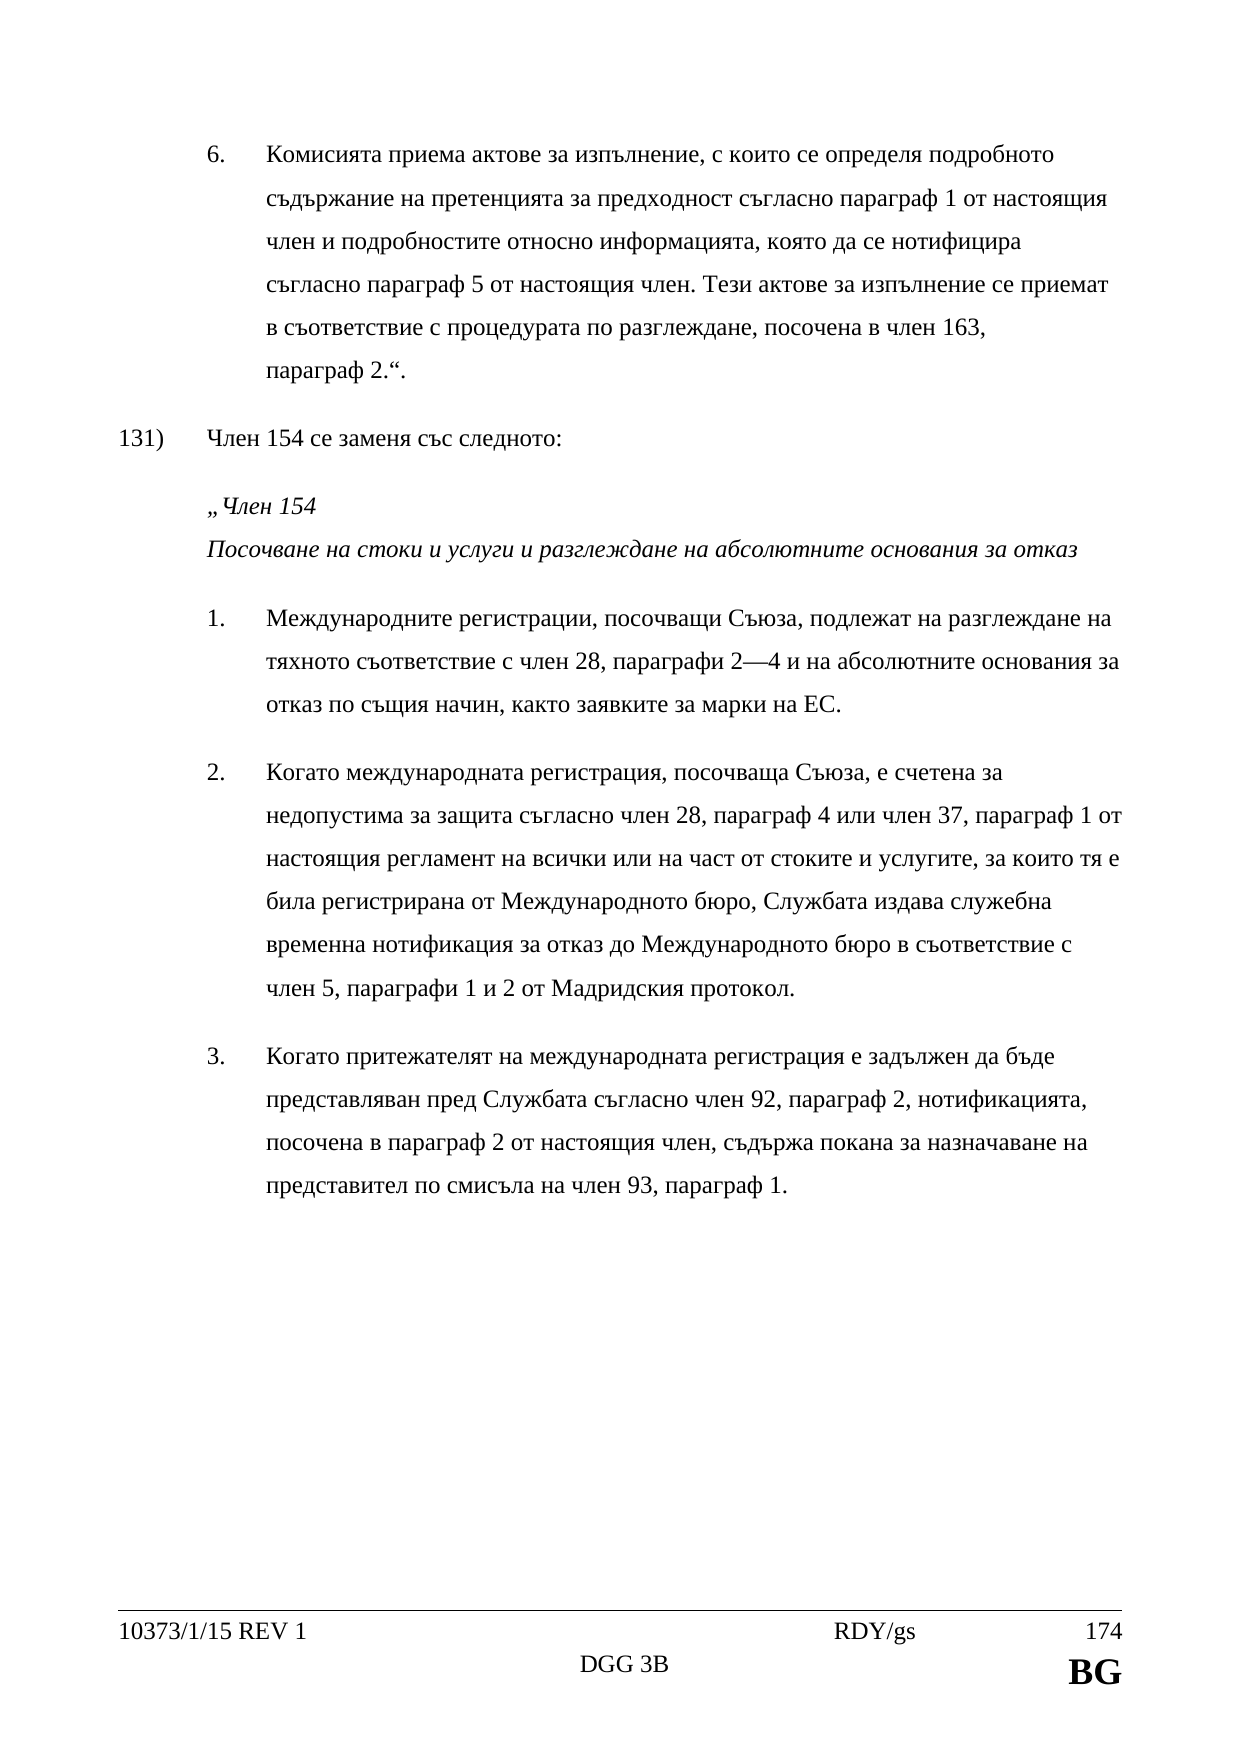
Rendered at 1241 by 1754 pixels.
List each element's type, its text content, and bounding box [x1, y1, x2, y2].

text „Член 154 Посочване на стоки и услуги и разглеждане на абсолютните основания за отказ [207, 491, 1122, 563]
text 6. Комисията приема актове за изпълнение, с които се определя подробното съдържание на претенцията за предходност съгласно параграф 1 от настоящия член и подробностите относно информацията, която да се нотифицира съгласно параграф 5 от настоящия член. Тези актове за изпълнение се приемат в съответствие с процедурата по разглеждане, посочена в член 163, параграф 2.“. [207, 139, 1122, 384]
text 2. Когато международната регистрация, посочваща Съюза, е счетена за недопустима за защита съгласно член 28, параграф 4 или член 37, параграф 1 от настоящия регламент на всички или на част от стоките и услугите, за които тя е била регистрирана от Международното бюро, Службата издава служебна временна нотификация за отказ до Международното бюро в съответствие с член 5, параграфи 1 и 2 от Мадридския протокол. [207, 757, 1122, 1001]
text 131) Член 154 се заменя със следното: [118, 423, 1122, 452]
text 3. Когато притежателят на международната регистрация е задължен да бъде представляван пред Службата съгласно член 92, параграф 2, нотификацията, посочена в параграф 2 от настоящия член, съдържа покана за назначаване на представител по смисъла на член 93, параграф 1. [207, 1041, 1122, 1199]
text 1. Международните регистрации, посочващи Съюза, подлежат на разглеждане на тяхното съответствие с член 28, параграфи 2—4 и на абсолютните основания за отказ по същия начин, както заявките за марки на ЕС. [207, 603, 1122, 718]
